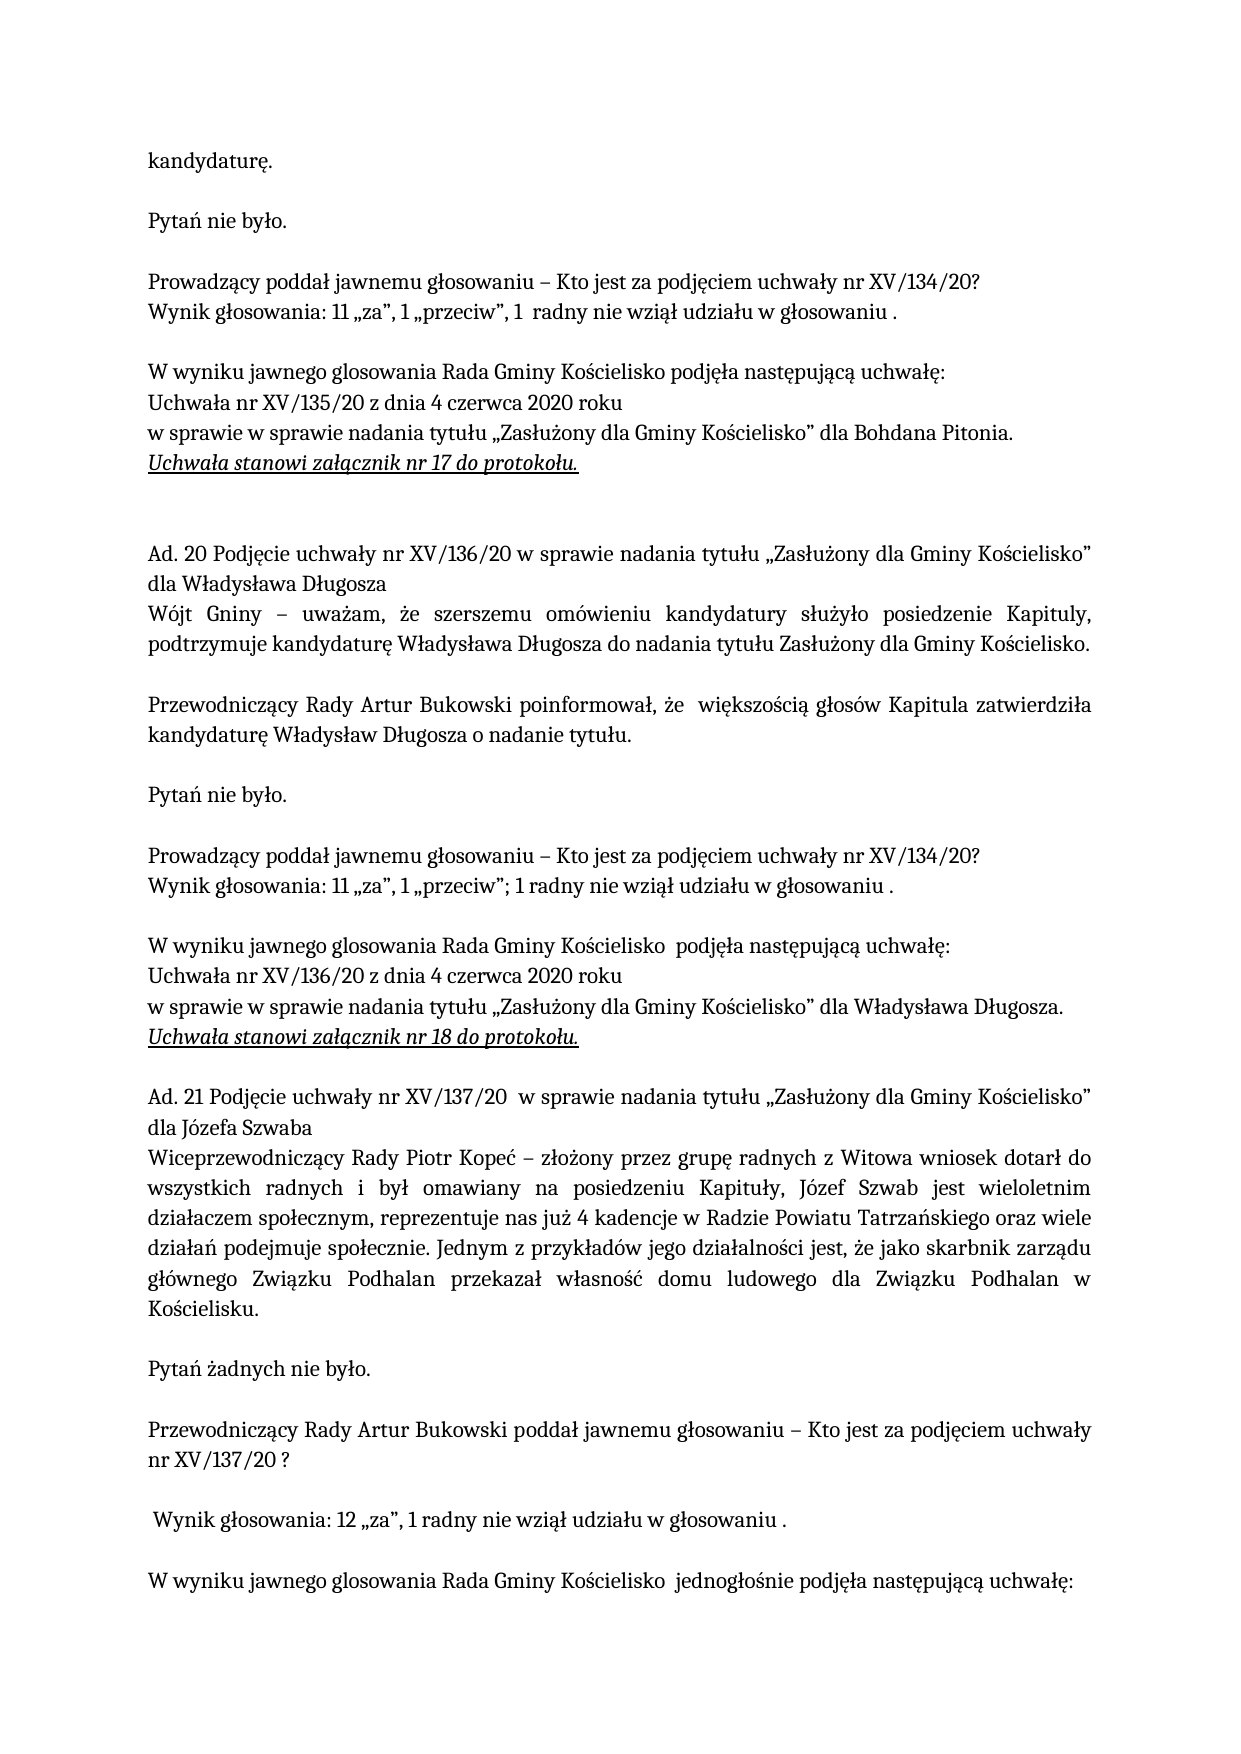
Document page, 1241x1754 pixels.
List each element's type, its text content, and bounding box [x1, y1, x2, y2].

text W wyniku jawnego glosowania Rada Gminy Kościelisko podjęła następującą uchwałę: [148, 359, 1093, 385]
text Wiceprzewodniczący Rady Piotr Kopeć – złożony przez grupę radnych z Witowa wniosek dotarł do wszystkich radnych i był omawiany na posiedzeniu Kapituły, Józef Szwab jest wieloletnim działaczem społecznym, reprezentuje nas już 4 kadencje w Radzie Powiatu Tatrzańskiego oraz wiele działań podejmuje społecznie. Jednym z przykładów jego działalności jest, że jako skarbnik zarządu głównego Związku Podhalan przekazał własność domu ludowego dla Związku Podhalan w Kościelisku. [148, 1144, 1093, 1322]
text Wójt Gniny – uważam, że szerszemu omówieniu kandydatury służyło posiedzenie Kapituly, podtrzymuje kandydaturę Władysława Długosza do nadania tytułu Zasłużony dla Gminy Kościelisko. [148, 601, 1093, 657]
text Pytań nie było. [148, 782, 1093, 808]
text W wyniku jawnego glosowania Rada Gminy Kościelisko podjęła następującą uchwałę: [148, 933, 1093, 959]
text Pytań nie było. [148, 208, 1093, 234]
text w sprawie w sprawie nadania tytułu „Zasłużony dla Gminy Kościelisko” dla Władysława Długosza. [148, 993, 1093, 1020]
text Uchwała stanowi załącznik nr 18 do protokołu. [148, 1024, 1093, 1050]
text Uchwała nr XV/135/20 z dnia 4 czerwca 2020 roku [148, 389, 1093, 416]
text Wynik głosowania: 11 „za”, 1 „przeciw”, 1 radny nie wziął udziału w głosowaniu . [148, 299, 1093, 325]
text Ad. 20 Podjęcie uchwały nr XV/136/20 w sprawie nadania tytułu „Zasłużony dla Gminy Kościelisko” dla Władysława Długosza [148, 540, 1093, 597]
text Wynik głosowania: 11 „za”, 1 „przeciw”; 1 radny nie wziął udziału w głosowaniu . [148, 873, 1093, 899]
text Przewodniczący Rady Artur Bukowski poinformował, że większością głosów Kapitula zatwierdziła kandydaturę Władysław Długosza o nadanie tytułu. [148, 691, 1093, 748]
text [148, 148, 1093, 174]
text W wyniku jawnego glosowania Rada Gminy Kościelisko jednogłośnie podjęła następującą uchwałę: [148, 1567, 1093, 1594]
text Ad. 21 Podjęcie uchwały nr XV/137/20 w sprawie nadania tytułu „Zasłużony dla Gminy Kościelisko” dla Józefa Szwaba [148, 1084, 1093, 1141]
text Prowadzący poddał jawnemu głosowaniu – Kto jest za podjęciem uchwały nr XV/134/20? [148, 268, 1093, 295]
text w sprawie w sprawie nadania tytułu „Zasłużony dla Gminy Kościelisko” dla Bohdana Pitonia. [148, 419, 1093, 446]
text Pytań żadnych nie było. [148, 1356, 1093, 1382]
text Prowadzący poddał jawnemu głosowaniu – Kto jest za podjęciem uchwały nr XV/134/20? [148, 842, 1093, 869]
text Uchwała nr XV/136/20 z dnia 4 czerwca 2020 roku [148, 963, 1093, 989]
text Przewodniczący Rady Artur Bukowski poddał jawnemu głosowaniu – Kto jest za podjęciem uchwały nr XV/137/20 ? [148, 1416, 1093, 1473]
text Wynik głosowania: 12 „za”, 1 radny nie wziął udziału w głosowaniu . [148, 1507, 1093, 1533]
text Uchwała stanowi załącznik nr 17 do protokołu. [148, 450, 1093, 476]
